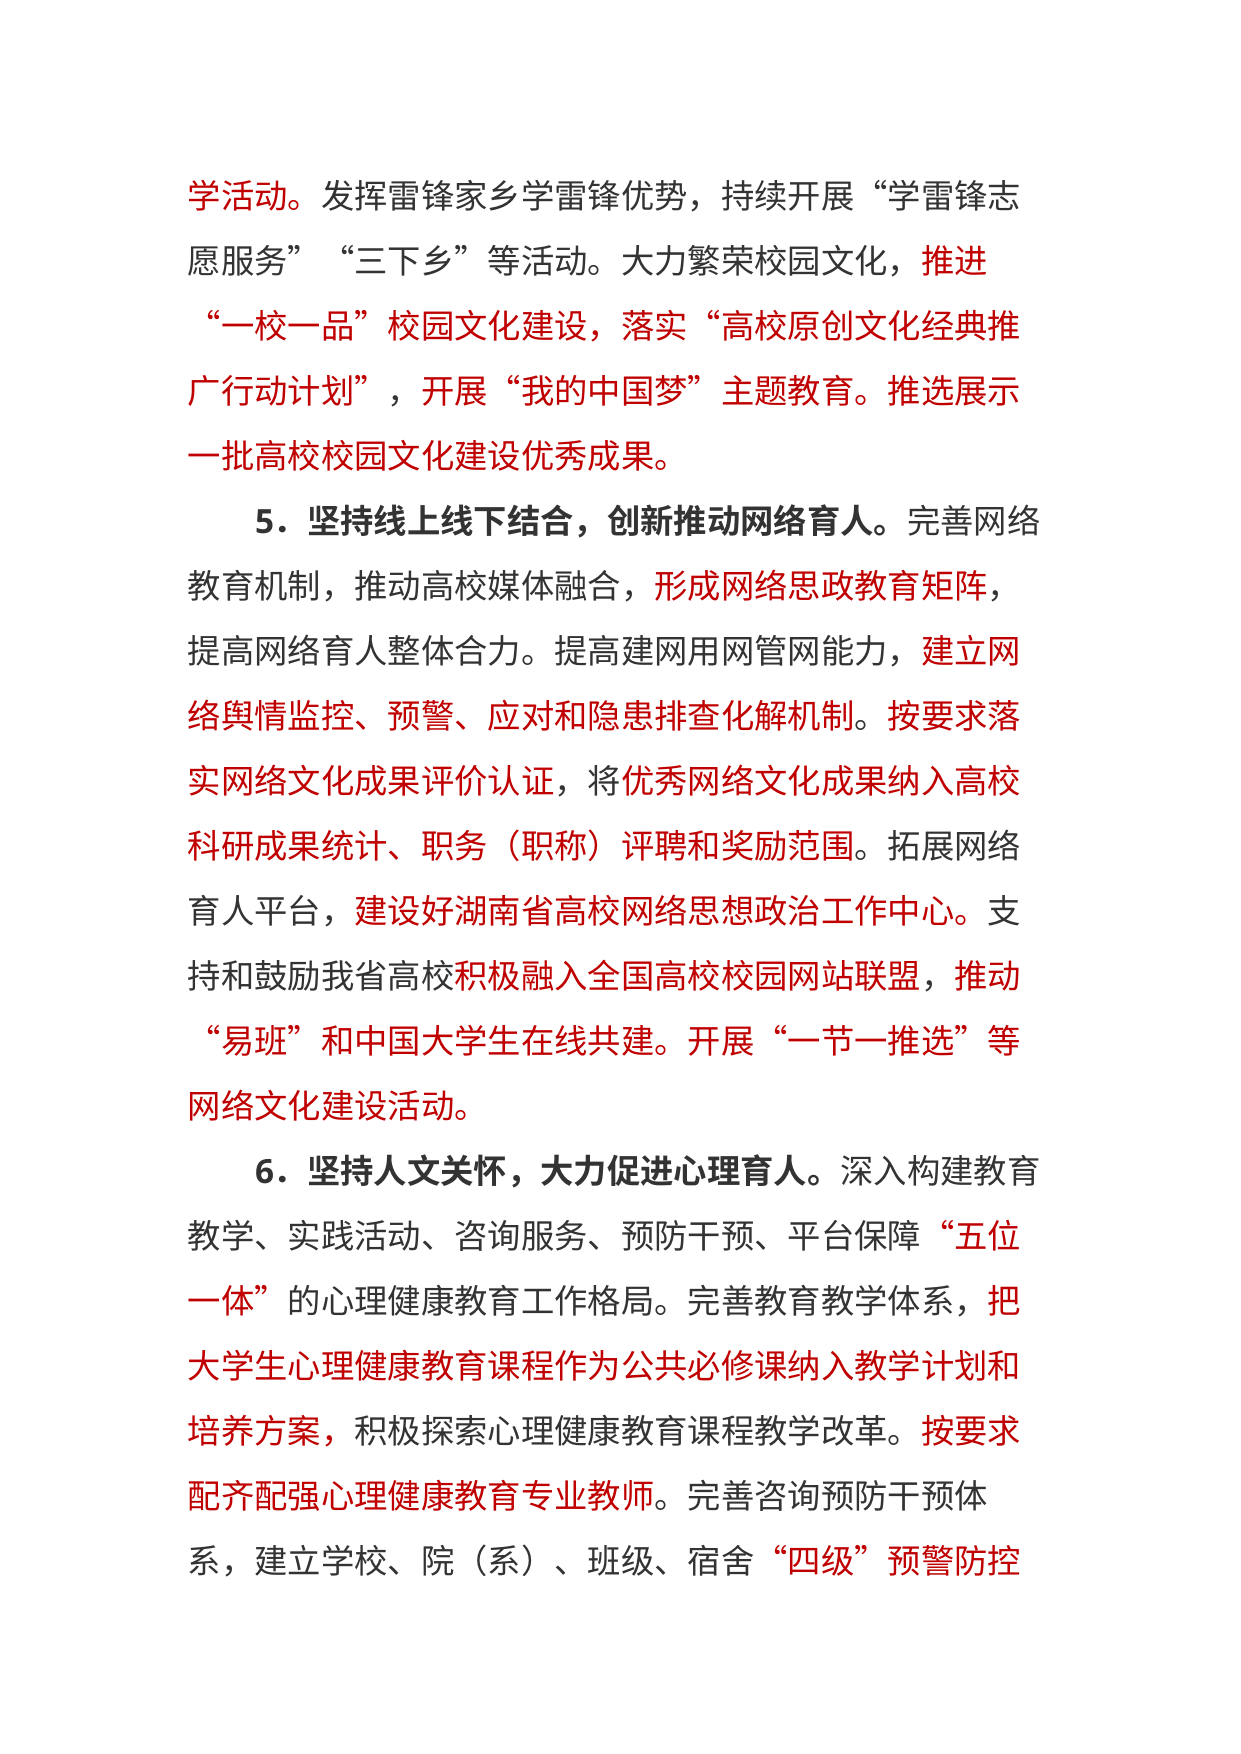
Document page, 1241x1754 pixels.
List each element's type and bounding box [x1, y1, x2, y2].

table_cell [188, 487, 1053, 1137]
